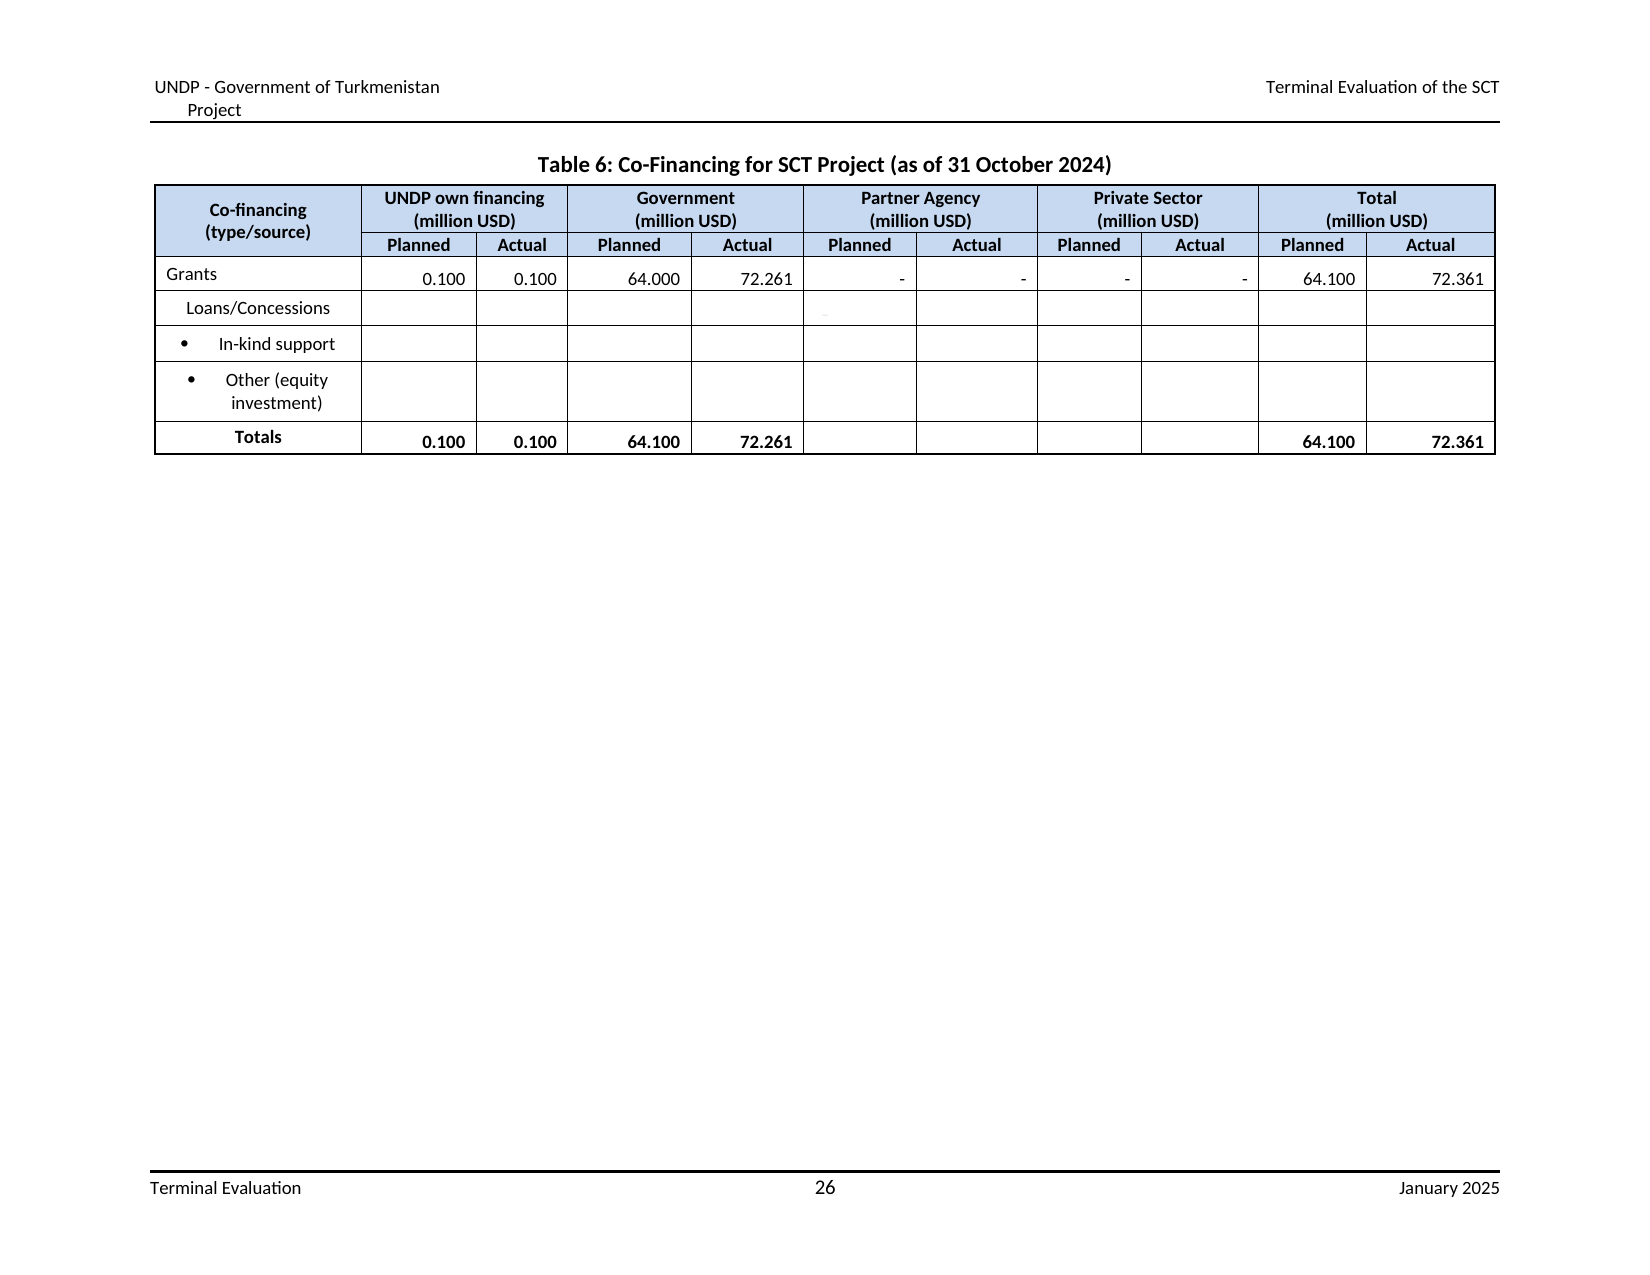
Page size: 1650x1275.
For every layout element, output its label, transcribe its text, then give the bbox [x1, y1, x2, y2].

table_header Co-financing (type/source) [156, 186, 361, 256]
table_cell Planned [804, 233, 916, 256]
table_cell 0.100 [362, 257, 476, 290]
table_cell [804, 326, 916, 361]
table_cell [568, 326, 691, 361]
table_cell [568, 291, 691, 325]
table_cell [477, 291, 567, 325]
table_cell Actual [1142, 233, 1258, 256]
table_cell [917, 422, 1037, 453]
table_cell Grants [156, 257, 361, 290]
table_cell 0.100 [362, 422, 476, 453]
table_cell Other (equity investment) [156, 362, 361, 421]
table_cell Actual [1367, 233, 1494, 256]
table_cell 0.100 [477, 257, 567, 290]
table_cell [692, 326, 803, 361]
table_cell - [917, 257, 1037, 290]
table_cell [477, 326, 567, 361]
table_cell 64.100 [1259, 257, 1366, 290]
table_cell [1367, 326, 1494, 361]
table_cell Actual [917, 233, 1037, 256]
table_cell [1259, 326, 1366, 361]
table_cell [804, 422, 916, 453]
table_cell [1259, 291, 1366, 325]
table_cell [917, 362, 1037, 421]
table_cell [1367, 291, 1494, 325]
table_header Government (million USD) [568, 186, 803, 232]
table_cell Actual [692, 233, 803, 256]
table_cell [804, 362, 916, 421]
table_cell [1142, 291, 1258, 325]
table_cell [1142, 326, 1258, 361]
table_cell [568, 362, 691, 421]
table_header Private Sector (million USD) [1038, 186, 1258, 232]
table_cell 0.100 [477, 422, 567, 453]
table_cell [1038, 291, 1141, 325]
table_cell [1142, 422, 1258, 453]
table_cell [692, 362, 803, 421]
table_cell 64.100 [568, 422, 691, 453]
table_cell Totals [156, 422, 361, 453]
table_cell - [1142, 257, 1258, 290]
table_cell Planned [1038, 233, 1141, 256]
table_cell - [804, 257, 916, 290]
text Table 6: Co-Financing for SCT Project (as of 31 October 2024) [150, 150, 1500, 178]
table_cell [1259, 362, 1366, 421]
table_cell Planned [362, 233, 476, 256]
table_cell Planned [568, 233, 691, 256]
table_cell - [1038, 257, 1141, 290]
table_cell [1038, 326, 1141, 361]
table_cell 72.261 [692, 257, 803, 290]
table_cell Loans/Concessions [156, 291, 361, 325]
table_cell Actual [477, 233, 567, 256]
table_cell In-kind support [156, 326, 361, 361]
table_cell [917, 326, 1037, 361]
table_cell 64.000 [568, 257, 691, 290]
table_cell [477, 362, 567, 421]
table_cell [362, 362, 476, 421]
table_header Total (million USD) [1259, 186, 1494, 232]
table_cell 64.100 [1259, 422, 1366, 453]
table_header UNDP own financing (million USD) [362, 186, 567, 232]
table_cell [692, 291, 803, 325]
table_cell [362, 326, 476, 361]
table_cell [362, 291, 476, 325]
table_cell [1038, 362, 1141, 421]
table_cell [1038, 422, 1141, 453]
table_cell 72.361 [1367, 422, 1494, 453]
table_cell [1142, 362, 1258, 421]
table_cell [917, 291, 1037, 325]
table_cell 72.361 [1367, 257, 1494, 290]
table_header Partner Agency (million USD) [804, 186, 1037, 232]
table_cell Planned [1259, 233, 1366, 256]
table_cell [804, 291, 916, 325]
table_cell [1367, 362, 1494, 421]
table_cell 72.261 [692, 422, 803, 453]
